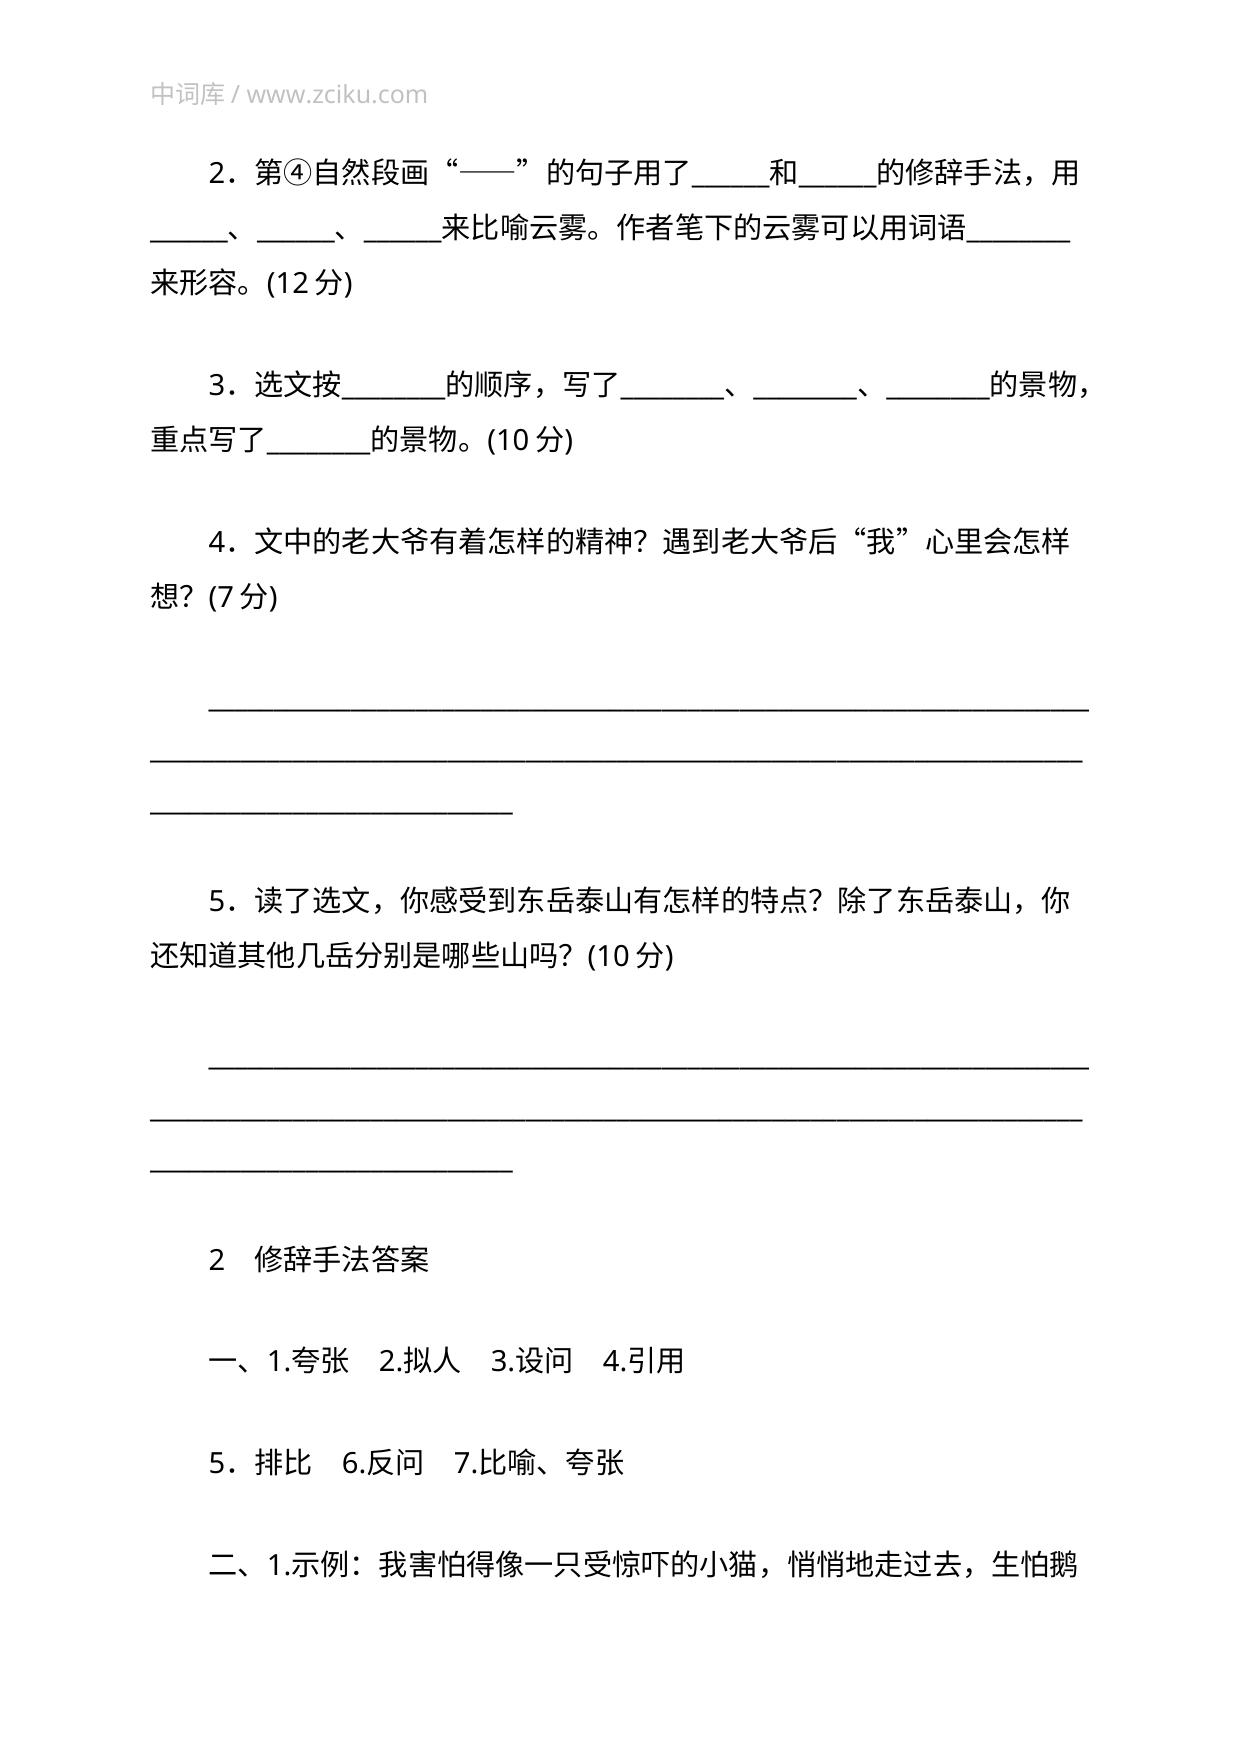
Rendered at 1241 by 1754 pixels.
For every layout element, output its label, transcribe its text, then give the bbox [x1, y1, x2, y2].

text 5．排比 6.反问 7.比喻、夸张 [150, 1440, 1090, 1482]
text 3．选文按________的顺序，写了________、________、________的景物，重点写了________的景物。(10分) [150, 362, 1090, 459]
text ________________________________________________________________________________________________________________________________________________________________________ [150, 676, 1090, 819]
text 2．第④自然段画“——”的句子用了______和______的修辞手法，用______、______、______来比喻云雾。作者笔下的云雾可以用词语________来形容。(12分) [150, 150, 1090, 302]
text 4．文中的老大爷有着怎样的精神？遇到老大爷后“我”心里会怎样想？(7分) [150, 519, 1090, 616]
text 2 修辞手法答案 [150, 1236, 1090, 1278]
text 5．读了选文，你感受到东岳泰山有怎样的特点？除了东岳泰山，你还知道其他几岳分别是哪些山吗？(10分) [150, 877, 1090, 975]
text ________________________________________________________________________________________________________________________________________________________________________ [150, 1034, 1090, 1177]
text 一、1.夸张 2.拟人 3.设问 4.引用 [150, 1338, 1090, 1380]
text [150, 1542, 1090, 1584]
